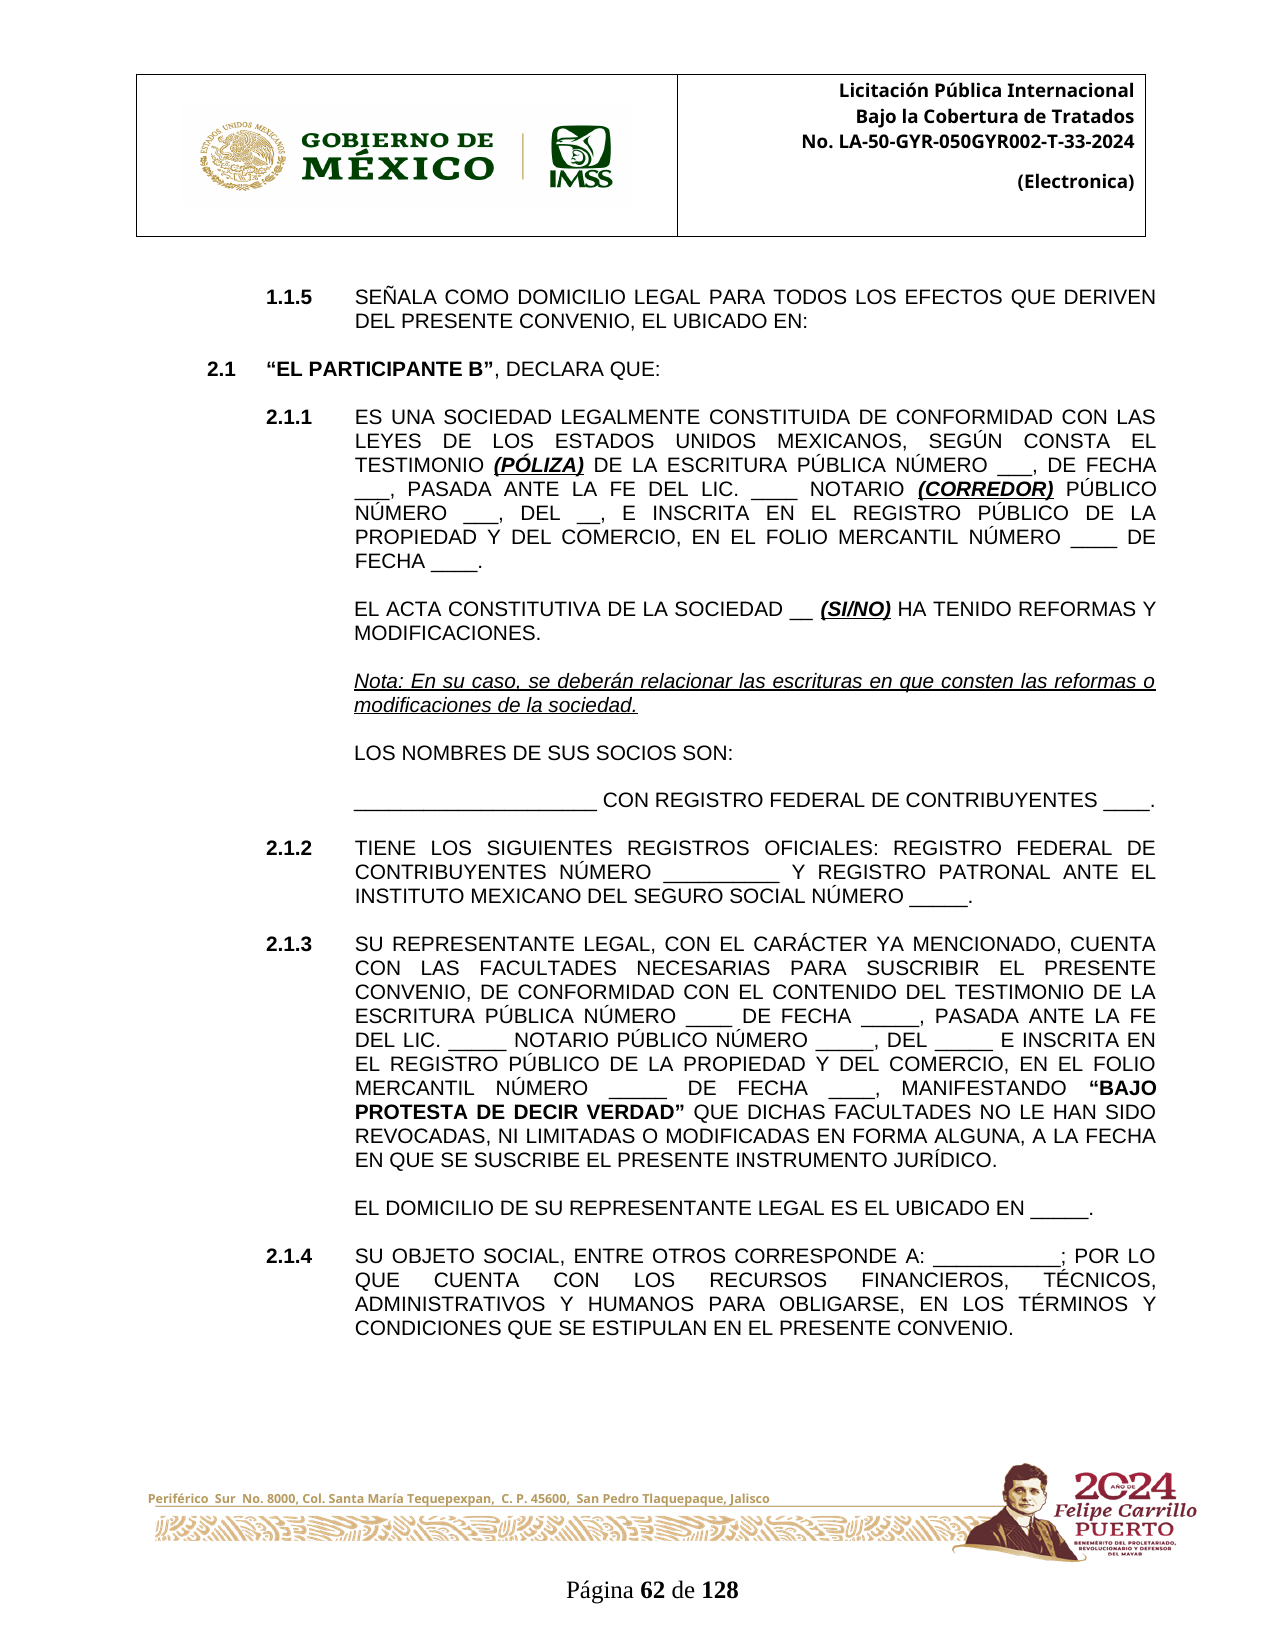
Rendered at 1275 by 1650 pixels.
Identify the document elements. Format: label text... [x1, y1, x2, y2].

text EL DOMICILIO DE SU REPRESENTANTE LEGAL ES EL UBICADO EN _____. [354, 1196, 1157, 1219]
text Nota: En su caso, se deberán relacionar las escrituras en que consten las reformas o modificaciones de la sociedad. [354, 668, 1157, 716]
text LOS NOMBRES DE SUS SOCIOS SON: [354, 740, 1157, 764]
picture [181, 103, 635, 206]
text _____________________ CON REGISTRO FEDERAL DE CONTRIBUYENTES ____. [354, 788, 1157, 812]
text EL ACTA CONSTITUTIVA DE LA SOCIEDAD __ (SI/NO) HA TENIDO REFORMAS Y MODIFICACIONES. [354, 597, 1157, 644]
text 2.1.2 TIENE LOS SIGUIENTES REGISTROS OFICIALES: REGISTRO FEDERAL DE CONTRIBUYENTES NÚMERO __________ Y REGISTRO PATRONAL ANTE EL INSTITUTO MEXICANO DEL SEGURO SOCIAL NÚMERO _____. [266, 836, 1157, 908]
text 2.1.4 SU OBJETO SOCIAL, ENTRE OTROS CORRESPONDE A: ___________; POR LO QUE CUENTA CON LOS RECURSOS FINANCIEROS, TÉCNICOS, ADMINISTRATIVOS Y HUMANOS PARA OBLIGARSE, EN LOS TÉRMINOS Y CONDICIONES QUE SE ESTIPULAN EN EL PRESENTE CONVENIO. [266, 1243, 1157, 1339]
text 2.1.3 SU REPRESENTANTE LEGAL, CON EL CARÁCTER YA MENCIONADO, CUENTA CON LAS FACULTADES NECESARIAS PARA SUSCRIBIR EL PRESENTE CONVENIO, DE CONFORMIDAD CON EL CONTENIDO DEL TESTIMONIO DE LA ESCRITURA PÚBLICA NÚMERO ____ DE FECHA _____, PASADA ANTE LA FE DEL LIC. _____ NOTARIO PÚBLICO NÚMERO _____, DEL _____ E INSCRITA EN EL REGISTRO PÚBLICO DE LA PROPIEDAD Y DEL COMERCIO, EN EL FOLIO MERCANTIL NÚMERO _____ DE FECHA ____, MANIFESTANDO “BAJO PROTESTA DE DECIR VERDAD” QUE DICHAS FACULTADES NO LE HAN SIDO REVOCADAS, NI LIMITADAS O MODIFICADAS EN FORMA ALGUNA, A LA FECHA EN QUE SE SUSCRIBE EL PRESENTE INSTRUMENTO JURÍDICO. [266, 932, 1157, 1172]
text 2.1 “EL PARTICIPANTE B”, DECLARA QUE: [207, 357, 1157, 381]
picture [36, 1396, 1275, 1615]
text 1.1.5 SEÑALA COMO DOMICILIO LEGAL PARA TODOS LOS EFECTOS QUE DERIVEN DEL PRESENTE CONVENIO, EL UBICADO EN: [266, 285, 1157, 333]
text 2.1.1 ES UNA SOCIEDAD LEGALMENTE CONSTITUIDA DE CONFORMIDAD CON LAS LEYES DE LOS ESTADOS UNIDOS MEXICANOS, SEGÚN CONSTA EL TESTIMONIO (PÓLIZA) DE LA ESCRITURA PÚBLICA NÚMERO ___, DE FECHA ___, PASADA ANTE LA FE DEL LIC. ____ NOTARIO (CORREDOR) PÚBLICO NÚMERO ___, DEL __, E INSCRITA EN EL REGISTRO PÚBLICO DE LA PROPIEDAD Y DEL COMERCIO, EN EL FOLIO MERCANTIL NÚMERO ____ DE FECHA ____. [266, 405, 1157, 573]
